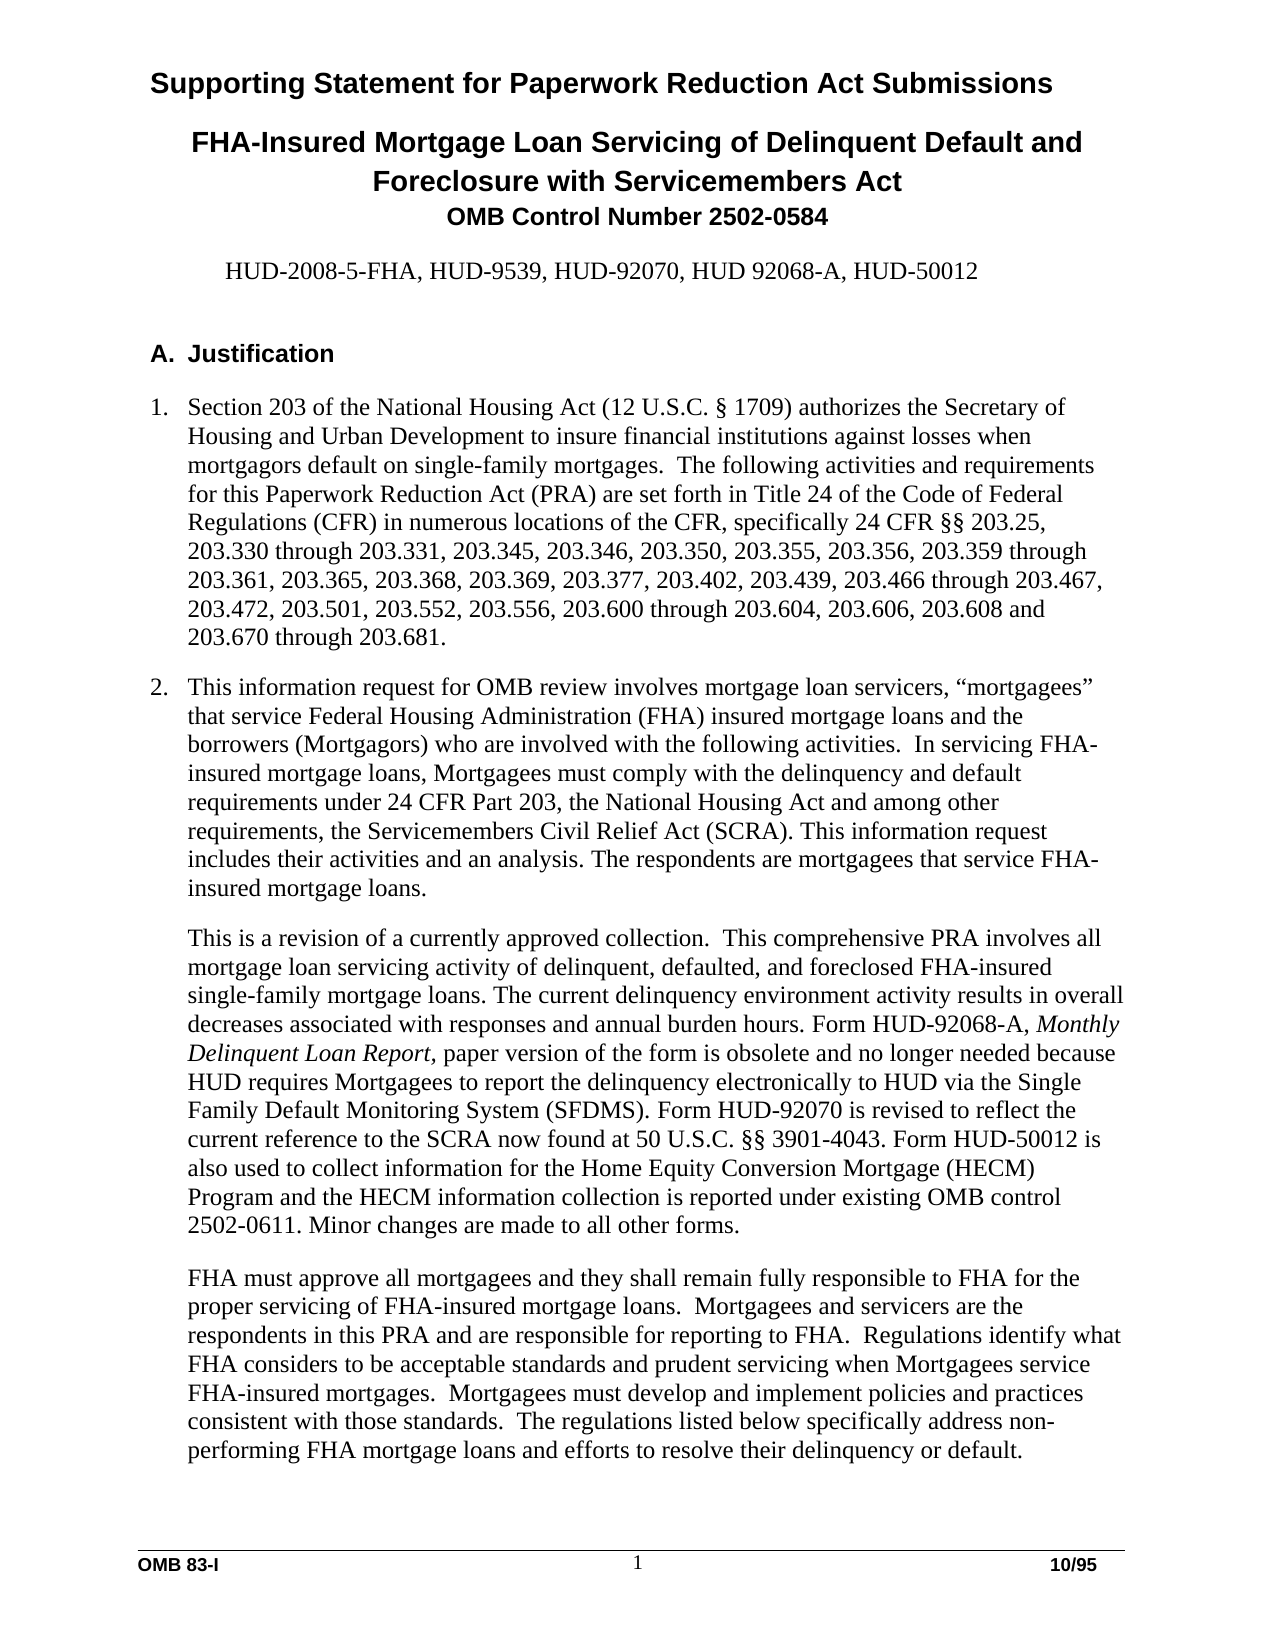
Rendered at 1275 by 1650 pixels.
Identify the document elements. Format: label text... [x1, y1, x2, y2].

text Supporting Statement for Paperwork Reduction Act Submissions [150, 66, 1125, 99]
text 2. This information request for OMB review involves mortgage loan servicers, “mortgagees” that service Federal Housing Administration (FHA) insured mortgage loans and the borrowers (Mortgagors) who are involved with the following activities. In servicing FHA-insured mortgage loans, Mortgagees must comply with the delinquency and default requirements under 24 CFR Part 203, the National Housing Act and among other requirements, the Servicemembers Civil Relief Act (SCRA). This information request includes their activities and an analysis. The respondents are mortgagees that service FHA-insured mortgage loans. [150, 672, 1125, 902]
text This is a revision of a currently approved collection. This comprehensive PRA involves all mortgage loan servicing activity of delinquent, defaulted, and foreclosed FHA-insured single-family mortgage loans. The current delinquency environment activity results in overall decreases associated with responses and annual burden hours. Form HUD-92068-A, Monthly Delinquent Loan Report, paper version of the form is obsolete and no longer needed because HUD requires Mortgagees to report the delinquency electronically to HUD via the Single Family Default Monitoring System (SFDMS). Form HUD-92070 is revised to reflect the current reference to the SCRA now found at 50 U.S.C. §§ 3901-4043. Form HUD-50012 is also used to collect information for the Home Equity Conversion Mortgage (HECM) Program and the HECM information collection is reported under existing OMB control 2502-0611. Minor changes are made to all other forms. [187, 923, 1125, 1239]
subtitle FHA-Insured Mortgage Loan Servicing of Delinquent Default and Foreclosure with Servicemembers Act [150, 125, 1125, 197]
text OMB Control Number 2502-0584 [150, 202, 1125, 231]
text A. Justification [150, 338, 1125, 367]
text FHA must approve all mortgagees and they shall remain fully responsible to FHA for the proper servicing of FHA-insured mortgage loans. Mortgagees and servicers are the respondents in this PRA and are responsible for reporting to FHA. Regulations identify what FHA considers to be acceptable standards and prudent servicing when Mortgagees service FHA-insured mortgages. Mortgagees must develop and implement policies and practices consistent with those standards. The regulations listed below specifically address non-performing FHA mortgage loans and efforts to resolve their delinquency or default. [187, 1263, 1125, 1464]
list HUD-2008-5-FHA, HUD-9539, HUD-92070, HUD 92068-A, HUD-50012 [225, 256, 1125, 285]
text 1. Section 203 of the National Housing Act (12 U.S.C. § 1709) authorizes the Secretary of Housing and Urban Development to insure financial institutions against losses when mortgagors default on single-family mortgages. The following activities and requirements for this Paperwork Reduction Act (PRA) are set forth in Title 24 of the Code of Federal Regulations (CFR) in numerous locations of the CFR, specifically 24 CFR §§ 203.25, 203.330 through 203.331, 203.345, 203.346, 203.350, 203.355, 203.356, 203.359 through 203.361, 203.365, 203.368, 203.369, 203.377, 203.402, 203.439, 203.466 through 203.467, 203.472, 203.501, 203.552, 203.556, 203.600 through 203.604, 203.606, 203.608 and 203.670 through 203.681. [150, 392, 1125, 651]
